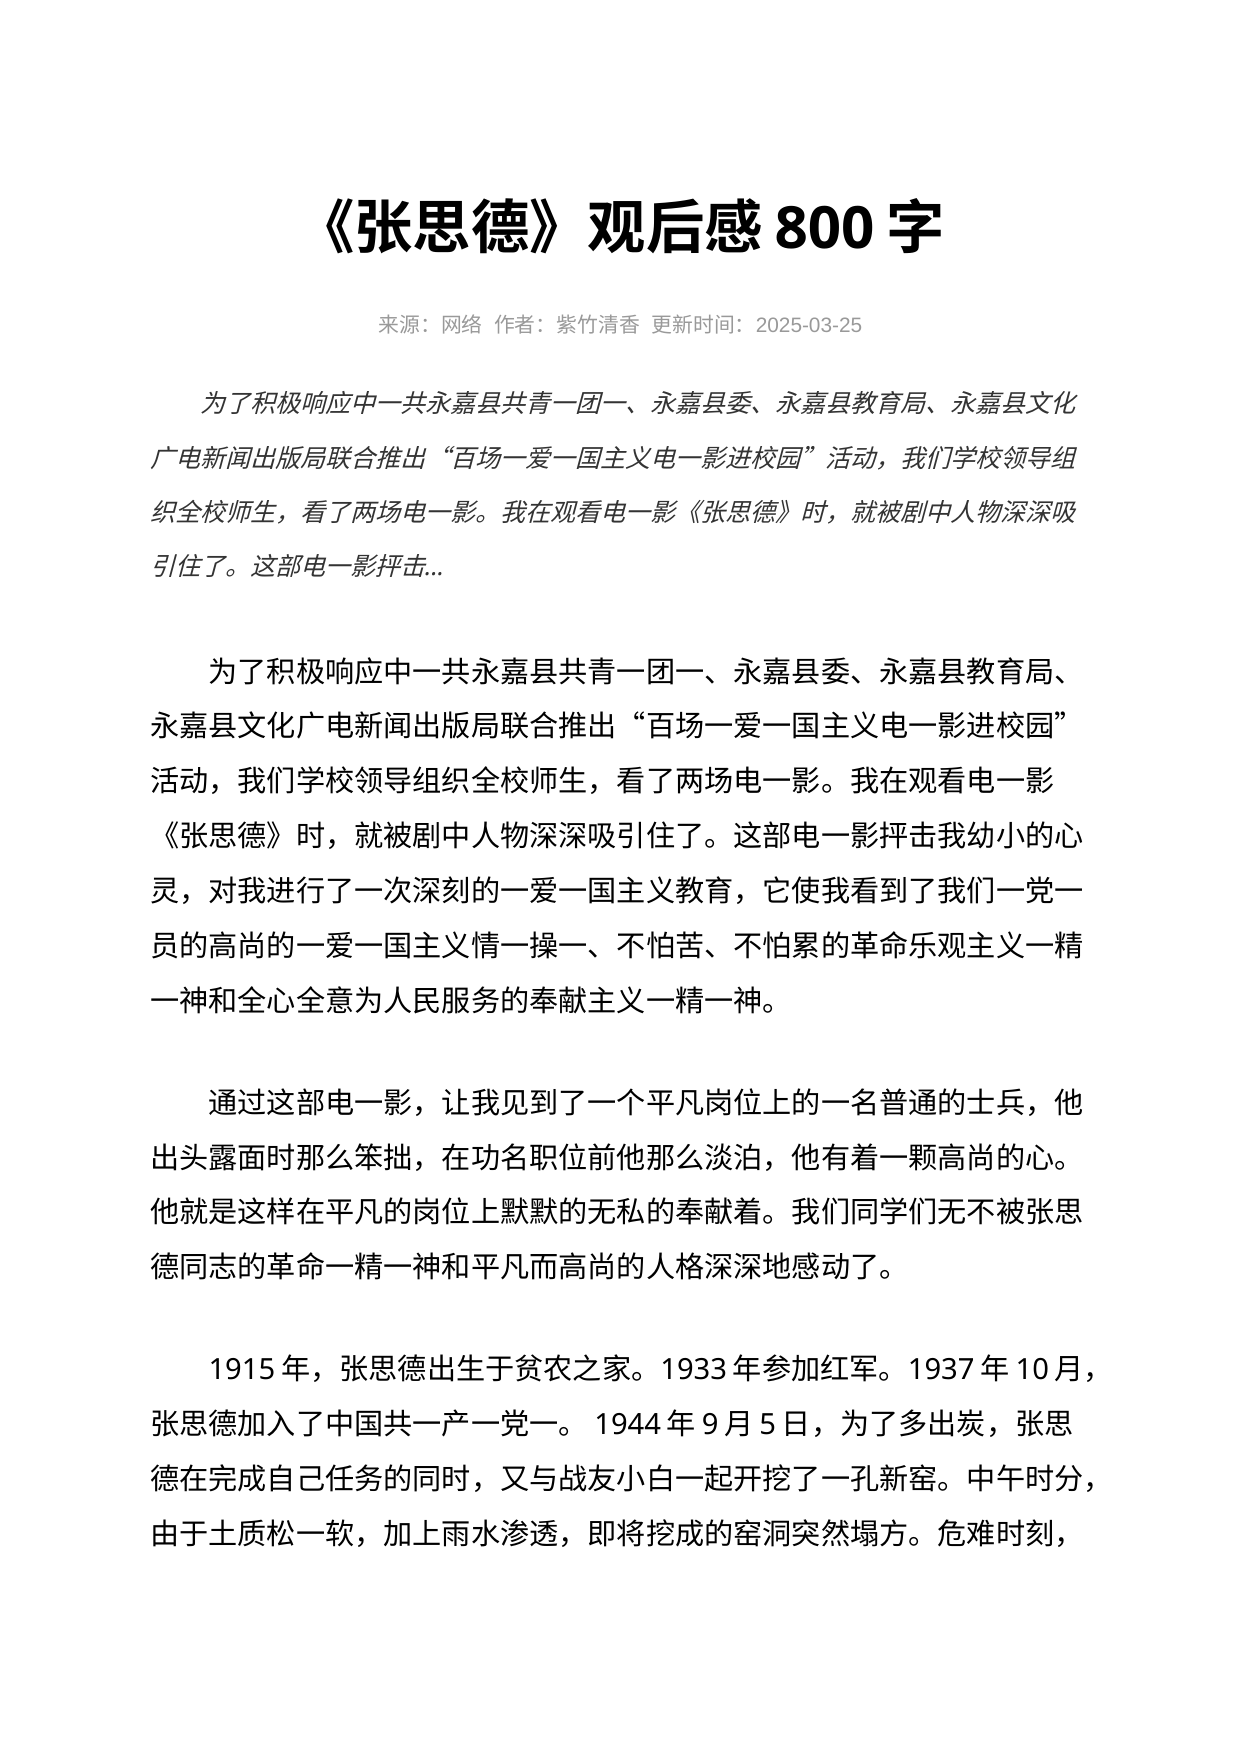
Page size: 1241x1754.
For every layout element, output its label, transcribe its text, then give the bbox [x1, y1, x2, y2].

text 通过这部电一影，让我见到了一个平凡岗位上的一名普通的士兵，他出头露面时那么笨拙，在功名职位前他那么淡泊，他有着一颗高尚的心。他就是这样在平凡的岗位上默默的无私的奉献着。我们同学们无不被张思德同志的革命一精一神和平凡而高尚的人格深深地感动了。 [150, 1079, 1090, 1286]
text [150, 1346, 1090, 1553]
text 为了积极响应中一共永嘉县共青一团一、永嘉县委、永嘉县教育局、永嘉县文化广电新闻出版局联合推出“百场一爱一国主义电一影进校园”活动，我们学校领导组织全校师生，看了两场电一影。我在观看电一影《张思德》时，就被剧中人物深深吸引住了。这部电一影抨击... [150, 384, 1090, 583]
subtitle 《张思德》观后感800字 [150, 181, 1090, 266]
text 来源：网络 作者：紫竹清香 更新时间：2025-03-25 [150, 313, 1090, 337]
text 为了积极响应中一共永嘉县共青一团一、永嘉县委、永嘉县教育局、永嘉县文化广电新闻出版局联合推出“百场一爱一国主义电一影进校园”活动，我们学校领导组织全校师生，看了两场电一影。我在观看电一影《张思德》时，就被剧中人物深深吸引住了。这部电一影抨击我幼小的心灵，对我进行了一次深刻的一爱一国主义教育，它使我看到了我们一党一员的高尚的一爱一国主义情一操一、不怕苦、不怕累的革命乐观主义一精一神和全心全意为人民服务的奉献主义一精一神。 [150, 648, 1090, 1020]
